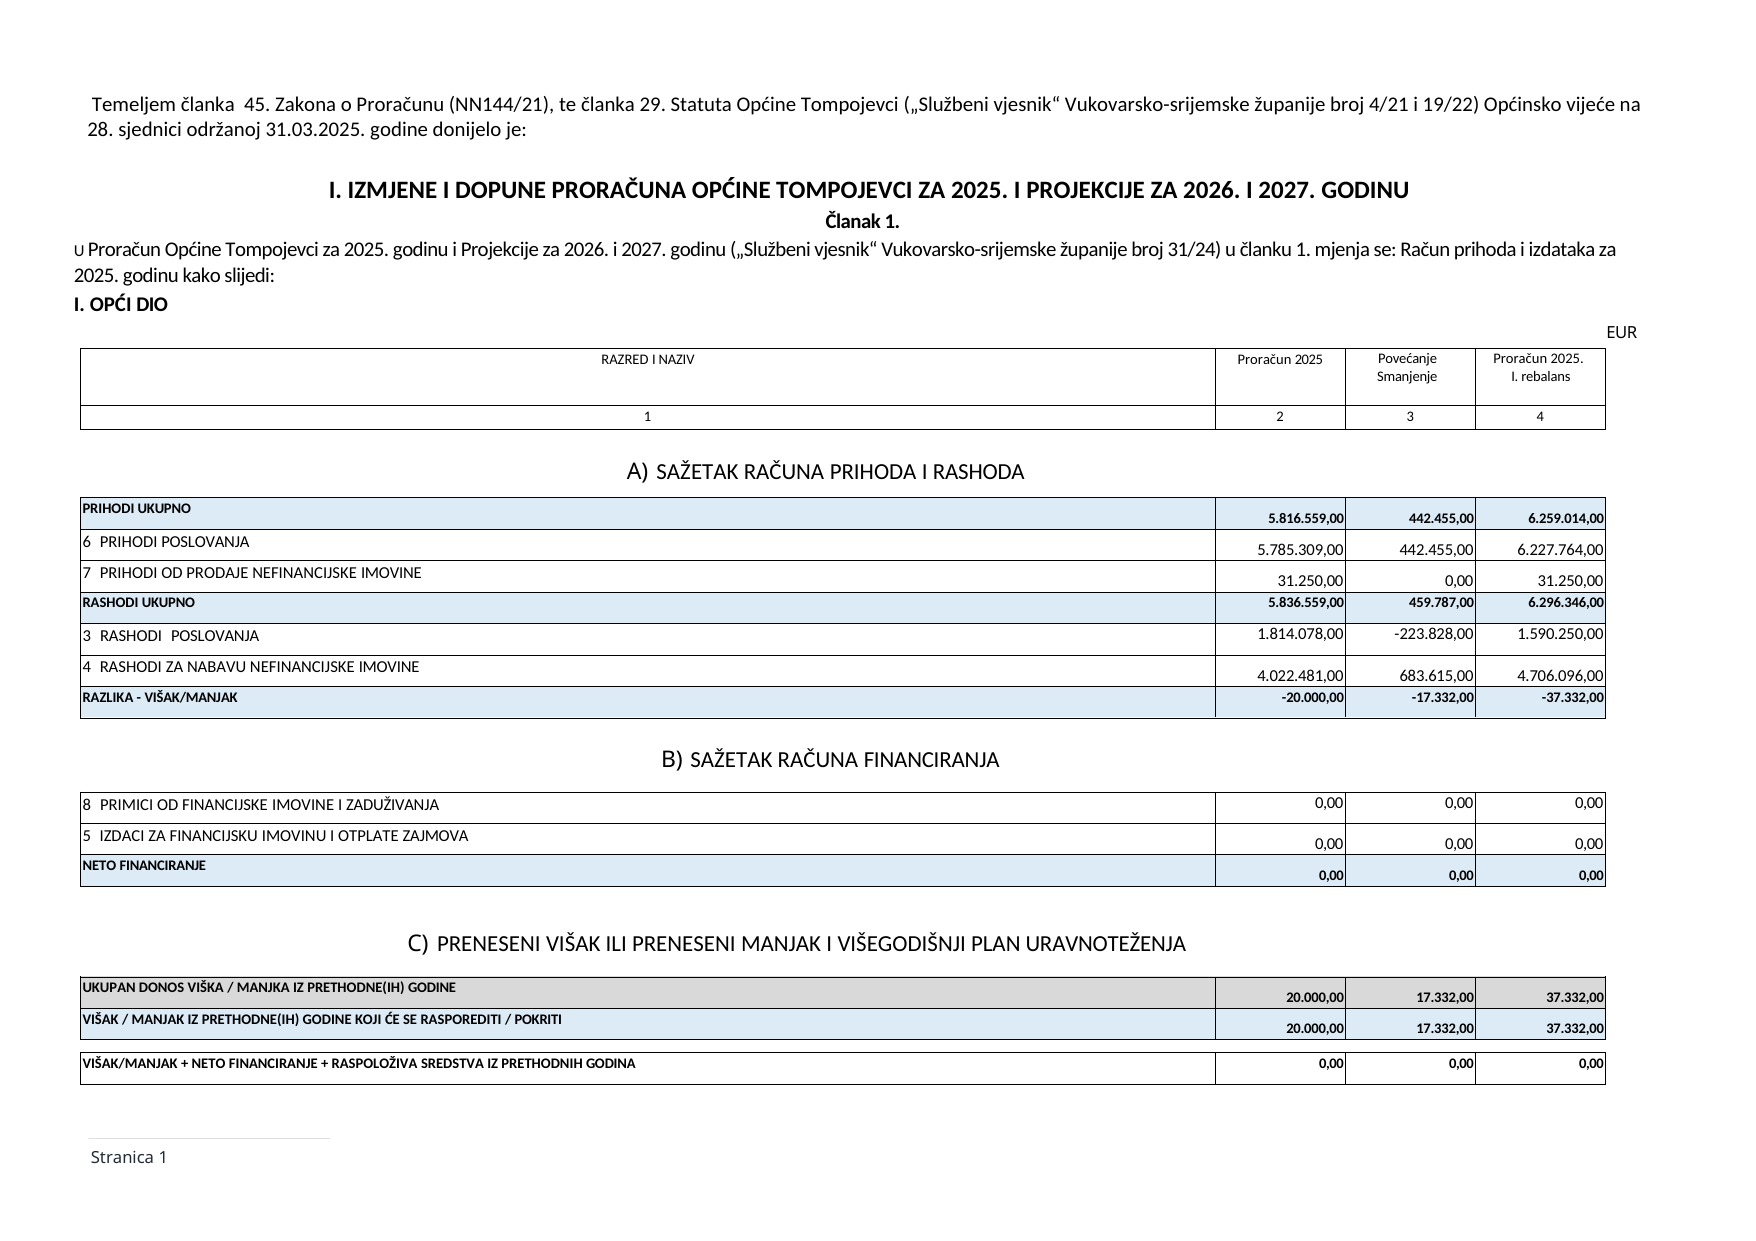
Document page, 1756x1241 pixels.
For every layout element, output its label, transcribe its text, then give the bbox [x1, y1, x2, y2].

table_cell 0,00 [1476, 855, 1605, 886]
table_cell 6 PRIHODI POSLOVANJA [81, 530, 1215, 560]
table_header PRIHODI UKUPNO [81, 498, 1215, 529]
table_cell 1 [81, 406, 1215, 428]
text EUR [74, 321, 1639, 344]
list PRENESENI VIŠAK ILI PRENESENI MANJAK I VIŠEGODIŠNJI PLAN URAVNOTEŽENJA [407, 927, 1652, 958]
table_header 0,00 [1346, 1053, 1475, 1084]
text I. OPĆI DIO [74, 291, 1639, 317]
table_cell 0,00 [1216, 855, 1345, 886]
table_cell VIŠAK / MANJAK IZ PRETHODNE(IH) GODINE KOJI ĆE SE RASPOREDITI / POKRITI [81, 1009, 1215, 1039]
table_header 0,00 [1476, 793, 1605, 823]
table_header 17.332,00 [1346, 978, 1475, 1008]
table_header 8 PRIMICI OD FINANCIJSKE IMOVINE I ZADUŽIVANJA [81, 793, 1215, 823]
table_cell 7 PRIHODI OD PRODAJE NEFINANCIJSKE IMOVINE [81, 561, 1215, 592]
table_cell 0,00 [1476, 824, 1605, 854]
table_cell 0,00 [1216, 824, 1345, 854]
table_cell 20.000,00 [1216, 1009, 1345, 1039]
table_cell 2 [1216, 406, 1345, 428]
table_cell 683.615,00 [1346, 656, 1475, 686]
table_cell RAZLIKA - VIŠAK/MANJAK [81, 687, 1215, 717]
table_cell -223.828,00 [1346, 624, 1475, 654]
table_cell 6.227.764,00 [1476, 530, 1605, 560]
table_header 0,00 [1216, 793, 1345, 823]
table_cell 0,00 [1346, 855, 1475, 886]
table_header 37.332,00 [1476, 978, 1605, 1008]
table_cell 31.250,00 [1476, 561, 1605, 592]
table_cell 4.022.481,00 [1216, 656, 1345, 686]
table_cell -17.332,00 [1346, 687, 1475, 717]
table_cell RASHODI UKUPNO [81, 593, 1215, 623]
table_header 0,00 [1346, 793, 1475, 823]
table_header 5.816.559,00 [1216, 498, 1345, 529]
text U Proračun Općine Tompojevci za 2025. godinu i Projekcije za 2026. i 2027. godinu („Službeni vjesnik“ Vukovarsko-srijemske županije broj 31/24) u članku 1. mjenja se: Račun prihoda i izdataka za 2025. godinu kako slijedi: [74, 236, 1639, 287]
table_header Proračun 2025. I. rebalans [1476, 349, 1605, 405]
table_header VIŠAK/MANJAK + NETO FINANCIRANJE + RASPOLOŽIVA SREDSTVA IZ PRETHODNIH GODINA [81, 1053, 1215, 1084]
table_cell -20.000,00 [1216, 687, 1345, 717]
table_cell 4 [1476, 406, 1605, 428]
table_header 6.259.014,00 [1476, 498, 1605, 529]
table_cell 6.296.346,00 [1476, 593, 1605, 623]
table_header RAZRED I NAZIV [81, 349, 1215, 405]
table_cell 459.787,00 [1346, 593, 1475, 623]
table_header 20.000,00 [1216, 978, 1345, 1008]
text Članak 1. [74, 208, 1652, 233]
text Temeljem članka 45. Zakona o Proračunu (NN144/21), te članka 29. Statuta Općine Tompojevci („Službeni vjesnik“ Vukovarsko-srijemske županije broj 4/21 i 19/22) Općinsko vijeće na 28. sjednici održanoj 31.03.2025. godine donijelo je: [87, 91, 1652, 142]
table_cell 0,00 [1346, 561, 1475, 592]
list SAŽETAK RAČUNA PRIHODA I RASHODA [627, 455, 1652, 486]
table_header Povećanje Smanjenje [1346, 349, 1475, 405]
table_header 442.455,00 [1346, 498, 1475, 529]
table_cell 1.814.078,00 [1216, 624, 1345, 654]
table_cell 17.332,00 [1346, 1009, 1475, 1039]
table_cell 5 IZDACI ZA FINANCIJSKU IMOVINU I OTPLATE ZAJMOVA [81, 824, 1215, 854]
table_cell 4.706.096,00 [1476, 656, 1605, 686]
table_cell 3 [1346, 406, 1475, 428]
table_cell 442.455,00 [1346, 530, 1475, 560]
list SAŽETAK RAČUNA FINANCIRANJA [661, 742, 1652, 774]
table_cell 1.590.250,00 [1476, 624, 1605, 654]
text I. IZMJENE I DOPUNE PRORAČUNA OPĆINE TOMPOJEVCI ZA 2025. I PROJEKCIJE ZA 2026. I 2027. GODINU [87, 174, 1652, 204]
table_header 0,00 [1476, 1053, 1605, 1084]
table_cell 31.250,00 [1216, 561, 1345, 592]
table_header 0,00 [1216, 1053, 1345, 1084]
table_cell 5.785.309,00 [1216, 530, 1345, 560]
table_cell -37.332,00 [1476, 687, 1605, 717]
table_cell 4 RASHODI ZA NABAVU NEFINANCIJSKE IMOVINE [81, 656, 1215, 686]
table_cell 5.836.559,00 [1216, 593, 1345, 623]
table_cell 3 RASHODI POSLOVANJA [81, 624, 1215, 654]
table_header UKUPAN DONOS VIŠKA / MANJKA IZ PRETHODNE(IH) GODINE [81, 978, 1215, 1008]
table_header Proračun 2025 [1216, 349, 1345, 405]
table_cell 0,00 [1346, 824, 1475, 854]
table_cell NETO FINANCIRANJE [81, 855, 1215, 886]
table_cell 37.332,00 [1476, 1009, 1605, 1039]
